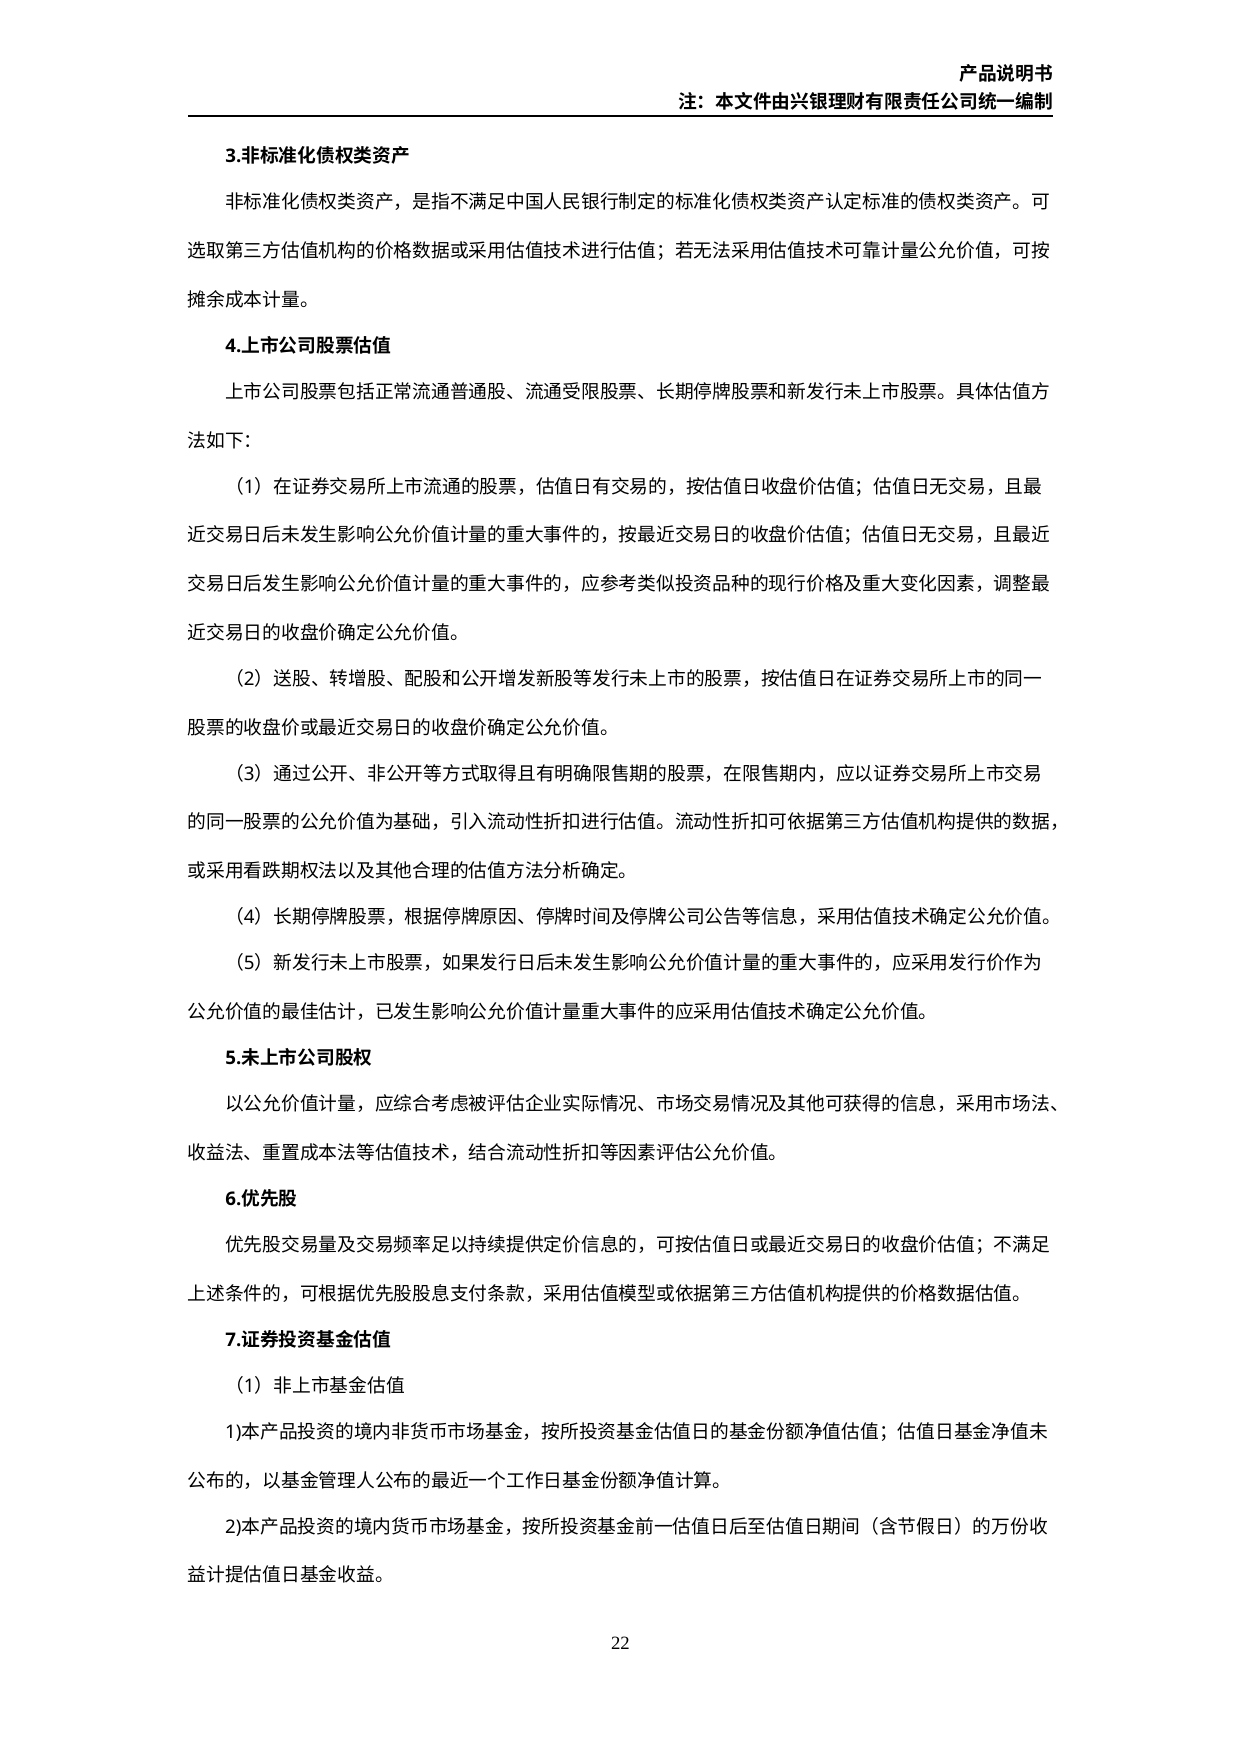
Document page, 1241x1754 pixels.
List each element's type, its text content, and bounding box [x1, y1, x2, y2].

text 3.非标准化债权类资产 [187, 138, 1053, 171]
text 上市公司股票包括正常流通普通股、流通受限股票、长期停牌股票和新发行未上市股票。具体估值方法如下： [187, 374, 1053, 455]
text 优先股交易量及交易频率足以持续提供定价信息的，可按估值日或最近交易日的收盘价估值；不满足上述条件的，可根据优先股股息支付条款，采用估值模型或依据第三方估值机构提供的价格数据估值。 [187, 1227, 1053, 1308]
text 1)本产品投资的境内非货币市场基金，按所投资基金估值日的基金份额净值估值；估值日基金净值未公布的，以基金管理人公布的最近一个工作日基金份额净值计算。 [187, 1414, 1053, 1495]
text 非标准化债权类资产，是指不满足中国人民银行制定的标准化债权类资产认定标准的债权类资产。可选取第三方估值机构的价格数据或采用估值技术进行估值；若无法采用估值技术可靠计量公允价值，可按摊余成本计量。 [187, 184, 1053, 314]
text 6.优先股 [187, 1181, 1053, 1213]
text （1）非上市基金估值 [187, 1368, 1053, 1400]
text （5）新发行未上市股票，如果发行日后未发生影响公允价值计量的重大事件的，应采用发行价作为公允价值的最佳估计，已发生影响公允价值计量重大事件的应采用估值技术确定公允价值。 [187, 945, 1053, 1027]
text 4.上市公司股票估值 [187, 328, 1053, 360]
text 7.证券投资基金估值 [187, 1322, 1053, 1354]
text （2）送股、转增股、配股和公开增发新股等发行未上市的股票，按估值日在证券交易所上市的同一股票的收盘价或最近交易日的收盘价确定公允价值。 [187, 661, 1053, 742]
text （4）长期停牌股票，根据停牌原因、停牌时间及停牌公司公告等信息，采用估值技术确定公允价值。 [187, 899, 1053, 932]
text （1）在证券交易所上市流通的股票，估值日有交易的，按估值日收盘价估值；估值日无交易，且最近交易日后未发生影响公允价值计量的重大事件的，按最近交易日的收盘价估值；估值日无交易，且最近交易日后发生影响公允价值计量的重大事件的，应参考类似投资品种的现行价格及重大变化因素，调整最近交易日的收盘价确定公允价值。 [187, 469, 1053, 647]
text 5.未上市公司股权 [187, 1040, 1053, 1073]
text 以公允价值计量，应综合考虑被评估企业实际情况、市场交易情况及其他可获得的信息，采用市场法、收益法、重置成本法等估值技术，结合流动性折扣等因素评估公允价值。 [187, 1086, 1053, 1167]
text （3）通过公开、非公开等方式取得且有明确限售期的股票，在限售期内，应以证券交易所上市交易的同一股票的公允价值为基础，引入流动性折扣进行估值。流动性折扣可依据第三方估值机构提供的数据，或采用看跌期权法以及其他合理的估值方法分析确定。 [187, 756, 1053, 886]
text 2)本产品投资的境内货币市场基金，按所投资基金前一估值日后至估值日期间（含节假日）的万份收益计提估值日基金收益。 [187, 1509, 1053, 1590]
